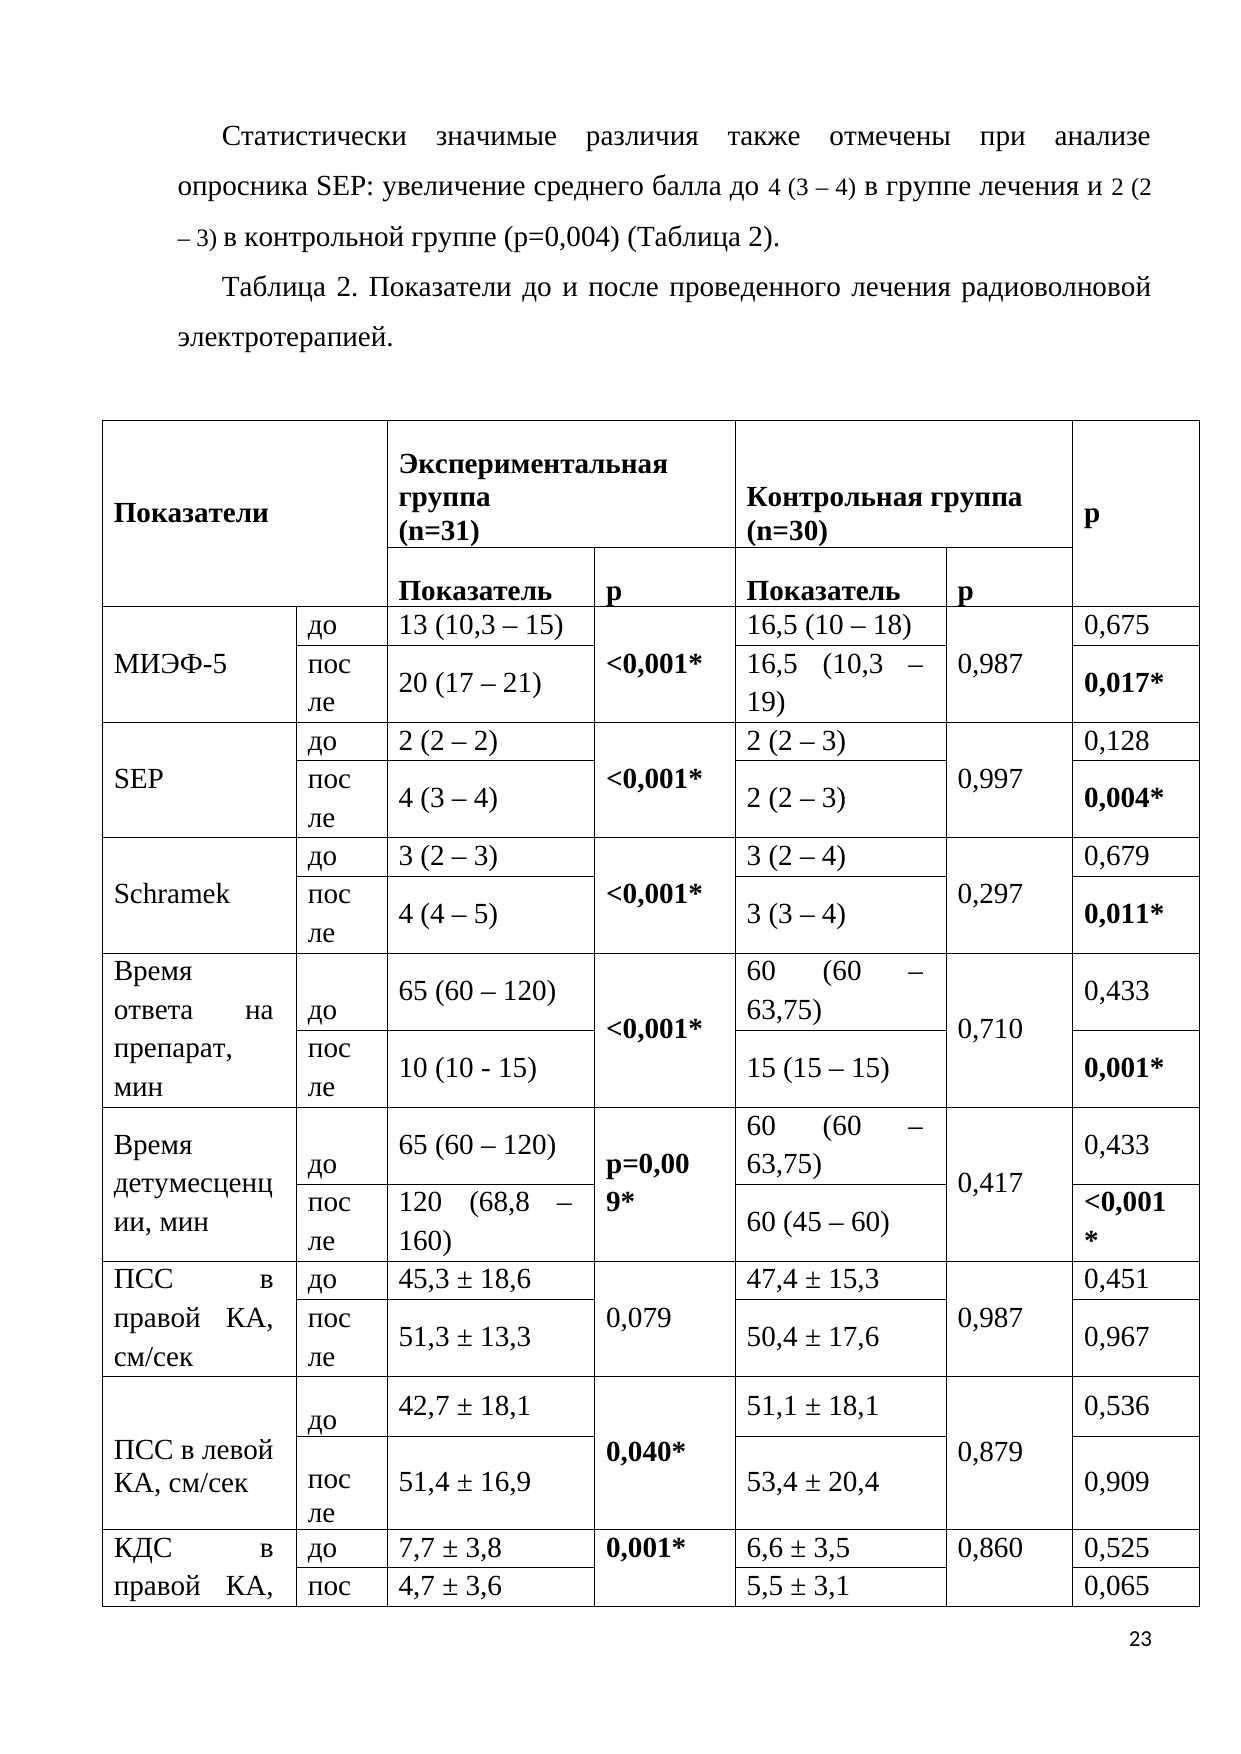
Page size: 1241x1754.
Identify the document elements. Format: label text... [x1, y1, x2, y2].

table_cell 51,3 ± 13,3 [388, 1300, 594, 1376]
table_cell р [947, 548, 1072, 606]
table_cell 0,525 [1073, 1530, 1199, 1567]
table_cell после [297, 646, 387, 722]
table_cell 0,536 [1073, 1377, 1199, 1436]
table_cell КДС в правой КА, см/сек [103, 1530, 296, 1606]
table_cell <0,001* [595, 838, 735, 952]
table_cell до [297, 1262, 387, 1299]
table_cell Schramek [103, 838, 296, 952]
table_cell после [297, 761, 387, 837]
table_header p [1073, 421, 1199, 606]
table_cell 13 (10,3 – 15) [388, 607, 594, 645]
table_cell 3 (2 – 3) [388, 838, 594, 876]
table_cell 0,909 [1073, 1437, 1199, 1529]
table_cell 2 (2 – 3) [736, 723, 946, 760]
table_cell после [297, 1300, 387, 1376]
table_cell 15 (15 – 15) [736, 1031, 946, 1107]
table_header Контрольная группа (n=30) [736, 421, 1072, 547]
table_cell 0,433 [1073, 1108, 1199, 1183]
table_cell 0,040* [595, 1377, 735, 1529]
table_cell до [297, 1530, 387, 1567]
table_cell после [297, 877, 387, 952]
table_cell 45,3 ± 18,6 [388, 1262, 594, 1299]
text Таблица 2. Показатели до и после проведенного лечения радиоволновой электротерапией. [177, 269, 1152, 353]
table_cell до [297, 838, 387, 876]
table_cell 2 (2 – 3) [736, 761, 946, 837]
table_cell <0,001* [595, 607, 735, 722]
table_cell p [595, 548, 735, 606]
table_cell 0,417 [947, 1108, 1072, 1261]
table_cell ПСС в правой КА, см/сек [103, 1262, 296, 1376]
table_cell 0,011* [1073, 877, 1199, 952]
table_cell 16,5 (10 – 18) [736, 607, 946, 645]
table_cell р=0,009* [595, 1108, 735, 1261]
table_cell 120 (68,8 – 160) [388, 1185, 594, 1261]
table_cell после [297, 1437, 387, 1529]
table_cell до [297, 954, 387, 1029]
table_cell 0,879 [947, 1377, 1072, 1529]
table_cell 2 (2 – 2) [388, 723, 594, 760]
table_cell 20 (17 – 21) [388, 646, 594, 722]
table_cell 0,997 [947, 723, 1072, 837]
table_cell <0,001* [1073, 1185, 1199, 1261]
table_cell 0,679 [1073, 838, 1199, 876]
table_cell <0,001* [595, 723, 735, 837]
table_cell МИЭФ-5 [103, 607, 296, 722]
table_cell 0,079 [595, 1262, 735, 1376]
table_cell Время детумесценции, мин [103, 1108, 296, 1261]
table_cell 50,4 ± 17,6 [736, 1300, 946, 1376]
table_cell 0,001* [1073, 1031, 1199, 1107]
table_cell 0,001* [595, 1530, 735, 1606]
table_cell 0,675 [1073, 607, 1199, 645]
table_cell 0,710 [947, 954, 1072, 1107]
table_cell 65 (60 – 120) [388, 954, 594, 1029]
table_cell 0,451 [1073, 1262, 1199, 1299]
table_cell ПСС в левой КА, см/сек [103, 1377, 296, 1529]
table_cell 0,297 [947, 838, 1072, 952]
table_cell 0,433 [1073, 954, 1199, 1029]
table_header Показатели [103, 421, 387, 606]
table_cell 60 (45 – 60) [736, 1185, 946, 1261]
table_cell 4 (4 – 5) [388, 877, 594, 952]
table_cell 0,065 [1073, 1568, 1199, 1606]
table_cell 0,128 [1073, 723, 1199, 760]
table_cell 0,017* [1073, 646, 1199, 722]
table_cell 51,1 ± 18,1 [736, 1377, 946, 1436]
table_cell 0,004* [1073, 761, 1199, 837]
table_cell 60 (60 – 63,75) [736, 954, 946, 1029]
table_cell 4 (3 – 4) [388, 761, 594, 837]
table_cell 7,7 ± 3,8 [388, 1530, 594, 1567]
table_cell до [297, 1108, 387, 1183]
table_cell 0,987 [947, 1262, 1072, 1376]
table_cell до [297, 723, 387, 760]
table_cell 6,6 ± 3,5 [736, 1530, 946, 1567]
table_cell 0,860 [947, 1530, 1072, 1606]
table_cell 10 (10 - 15) [388, 1031, 594, 1107]
table_cell 4,7 ± 3,6 [388, 1568, 594, 1606]
table_cell SEP [103, 723, 296, 837]
table_cell после [297, 1185, 387, 1261]
table_cell 16,5 (10,3 – 19) [736, 646, 946, 722]
table_cell Показатель [388, 548, 594, 606]
table_cell Время ответа на препарат, мин [103, 954, 296, 1107]
table_cell 3 (2 – 4) [736, 838, 946, 876]
table_cell 0,987 [947, 607, 1072, 722]
table_cell до [297, 1377, 387, 1436]
table_cell 42,7 ± 18,1 [388, 1377, 594, 1436]
table_cell 5,5 ± 3,1 [736, 1568, 946, 1606]
table_cell после [297, 1031, 387, 1107]
table_cell 65 (60 – 120) [388, 1108, 594, 1183]
table_cell <0,001* [595, 954, 735, 1107]
table_cell после [297, 1568, 387, 1606]
table_cell 51,4 ± 16,9 [388, 1437, 594, 1529]
table_header Экспериментальная группа (n=31) [388, 421, 735, 547]
table_cell Показатель [736, 548, 946, 606]
table_cell 53,4 ± 20,4 [736, 1437, 946, 1529]
table_cell 3 (3 – 4) [736, 877, 946, 952]
table_cell 60 (60 – 63,75) [736, 1108, 946, 1183]
table_cell до [297, 607, 387, 645]
text Статистически значимые различия также отмечены при анализе опросника SEP: увеличение среднего балла до 4 (3 – 4) в группе лечения и 2 (2 – 3) в контрольной группе (p=0,004) (Таблица 2). [177, 118, 1152, 252]
table_cell 0,967 [1073, 1300, 1199, 1376]
table_cell 47,4 ± 15,3 [736, 1262, 946, 1299]
